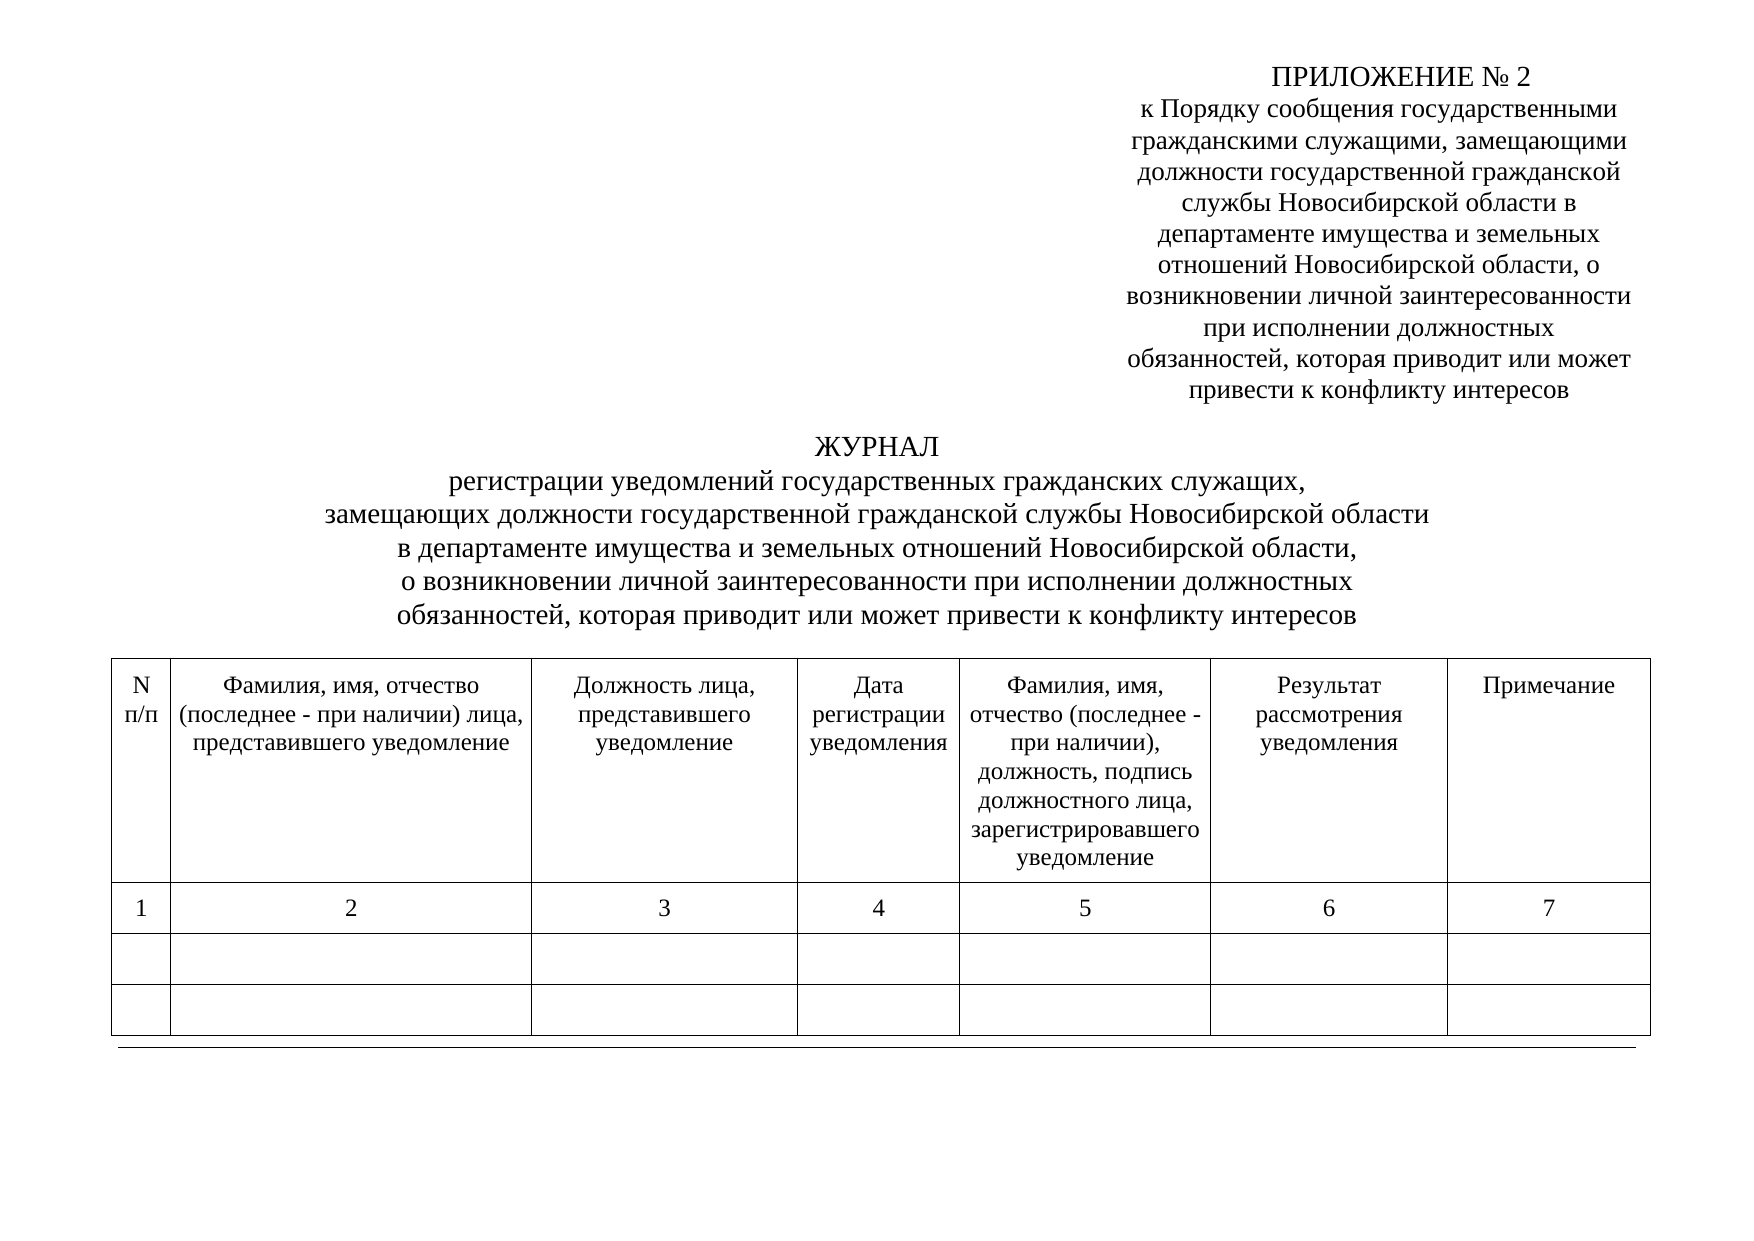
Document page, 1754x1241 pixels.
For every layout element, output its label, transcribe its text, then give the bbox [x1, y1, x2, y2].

text обязанностей, которая приводит или может привести к конфликту интересов [118, 597, 1636, 630]
table_header Должность лица, представившего уведомление [532, 659, 797, 882]
text о возникновении личной заинтересованности при исполнении должностных [118, 563, 1636, 597]
table_cell [532, 934, 797, 984]
text замещающих должности государственной гражданской службы Новосибирской области [118, 496, 1636, 530]
table_header Примечание [1448, 659, 1650, 882]
table_cell [798, 985, 959, 1035]
text в департаменте имущества и земельных отношений Новосибирской области, [118, 530, 1636, 563]
text к Порядку сообщения государственными гражданскими служащими, замещающими должности государственной гражданской службы Новосибирской области в департаменте имущества и земельных отношений Новосибирской области, о возникновении личной заинтересованности при исполнении должностных обязанностей, которая приводит или может привести к конфликту интересов [1122, 93, 1636, 404]
table_header N п/п [112, 659, 170, 882]
table_cell 6 [1211, 883, 1447, 933]
text регистрации уведомлений государственных гражданских служащих, [118, 463, 1636, 496]
table_header Фамилия, имя, отчество (последнее - при наличии), должность, подпись должностного лица, зарегистрировавшего уведомление [960, 659, 1210, 882]
table_cell 2 [171, 883, 531, 933]
table_cell [960, 934, 1210, 984]
table_cell [1448, 985, 1650, 1035]
table_cell [1211, 985, 1447, 1035]
text ЖУРНАЛ [118, 429, 1636, 463]
table_cell [1211, 934, 1447, 984]
table_cell [171, 934, 531, 984]
table_cell [1448, 934, 1650, 984]
text ПРИЛОЖЕНИЕ № 2 [1167, 59, 1636, 93]
table_cell [112, 934, 170, 984]
table_cell 4 [798, 883, 959, 933]
table_cell [960, 985, 1210, 1035]
table_cell [112, 985, 170, 1035]
table_header Дата регистрации уведомления [798, 659, 959, 882]
table_cell [171, 985, 531, 1035]
table_cell 5 [960, 883, 1210, 933]
table_cell 7 [1448, 883, 1650, 933]
table_header Результат рассмотрения уведомления [1211, 659, 1447, 882]
table_header Фамилия, имя, отчество (последнее - при наличии) лица, представившего уведомление [171, 659, 531, 882]
table_cell [798, 934, 959, 984]
table_cell [532, 985, 797, 1035]
table_cell 1 [112, 883, 170, 933]
table_cell 3 [532, 883, 797, 933]
